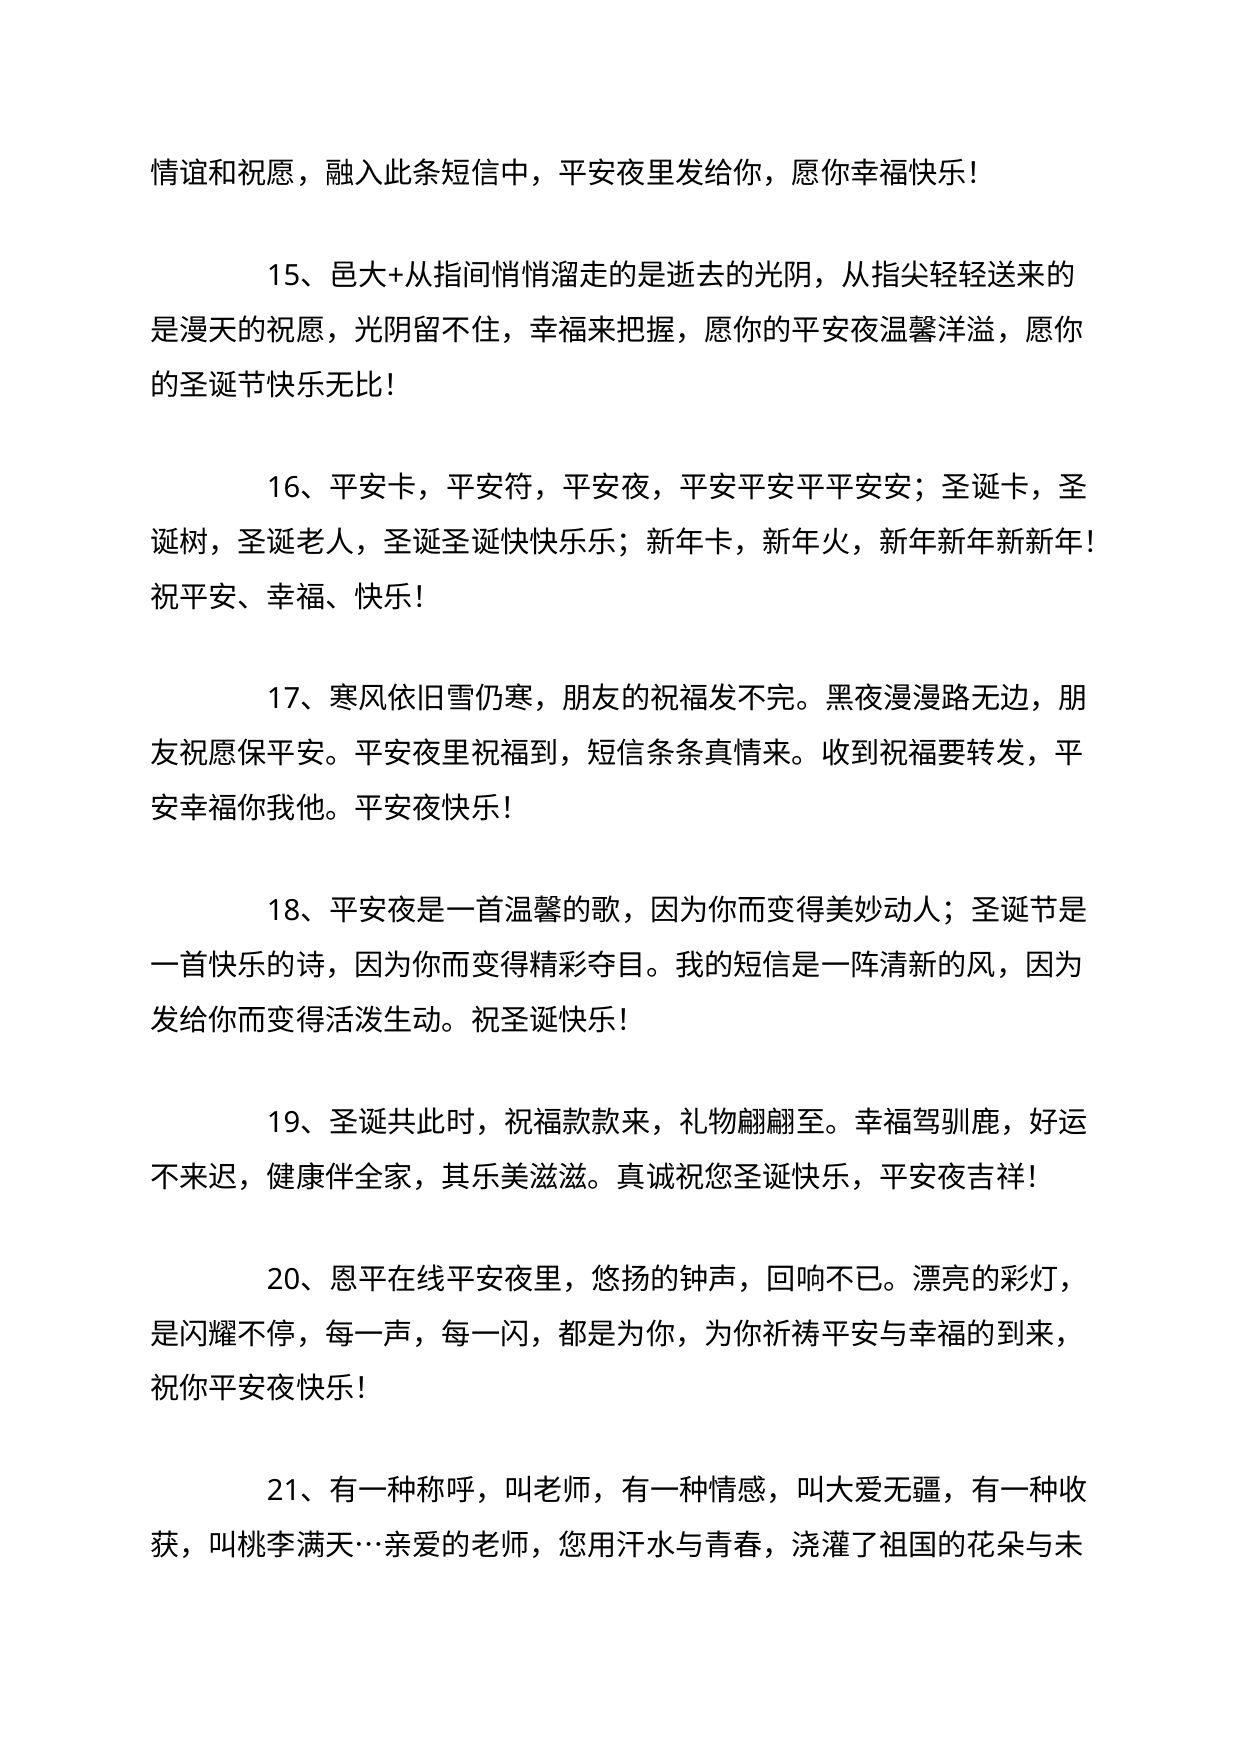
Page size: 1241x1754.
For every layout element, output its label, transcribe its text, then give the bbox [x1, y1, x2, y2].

text 16、平安卡，平安符，平安夜，平安平安平平安安；圣诞卡，圣诞树，圣诞老人，圣诞圣诞快快乐乐；新年卡，新年火，新年新年新新年！祝平安、幸福、快乐！ [150, 463, 1090, 616]
text 19、圣诞共此时，祝福款款来，礼物翩翩至。幸福驾驯鹿，好运不来迟，健康伴全家，其乐美滋滋。真诚祝您圣诞快乐，平安夜吉祥！ [150, 1098, 1090, 1196]
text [150, 150, 1090, 192]
text 17、寒风依旧雪仍寒，朋友的祝福发不完。黑夜漫漫路无边，朋友祝愿保平安。平安夜里祝福到，短信条条真情来。收到祝福要转发，平安幸福你我他。平安夜快乐！ [150, 675, 1090, 827]
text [150, 1467, 1090, 1564]
text 15、邑大+从指间悄悄溜走的是逝去的光阴，从指尖轻轻送来的是漫天的祝愿，光阴留不住，幸福来把握，愿你的平安夜温馨洋溢，愿你的圣诞节快乐无比！ [150, 252, 1090, 404]
text 20、恩平在线平安夜里，悠扬的钟声，回响不已。漂亮的彩灯，是闪耀不停，每一声，每一闪，都是为你，为你祈祷平安与幸福的到来，祝你平安夜快乐！ [150, 1255, 1090, 1407]
text 18、平安夜是一首温馨的歌，因为你而变得美妙动人；圣诞节是一首快乐的诗，因为你而变得精彩夺目。我的短信是一阵清新的风，因为发给你而变得活泼生动。祝圣诞快乐！ [150, 887, 1090, 1039]
